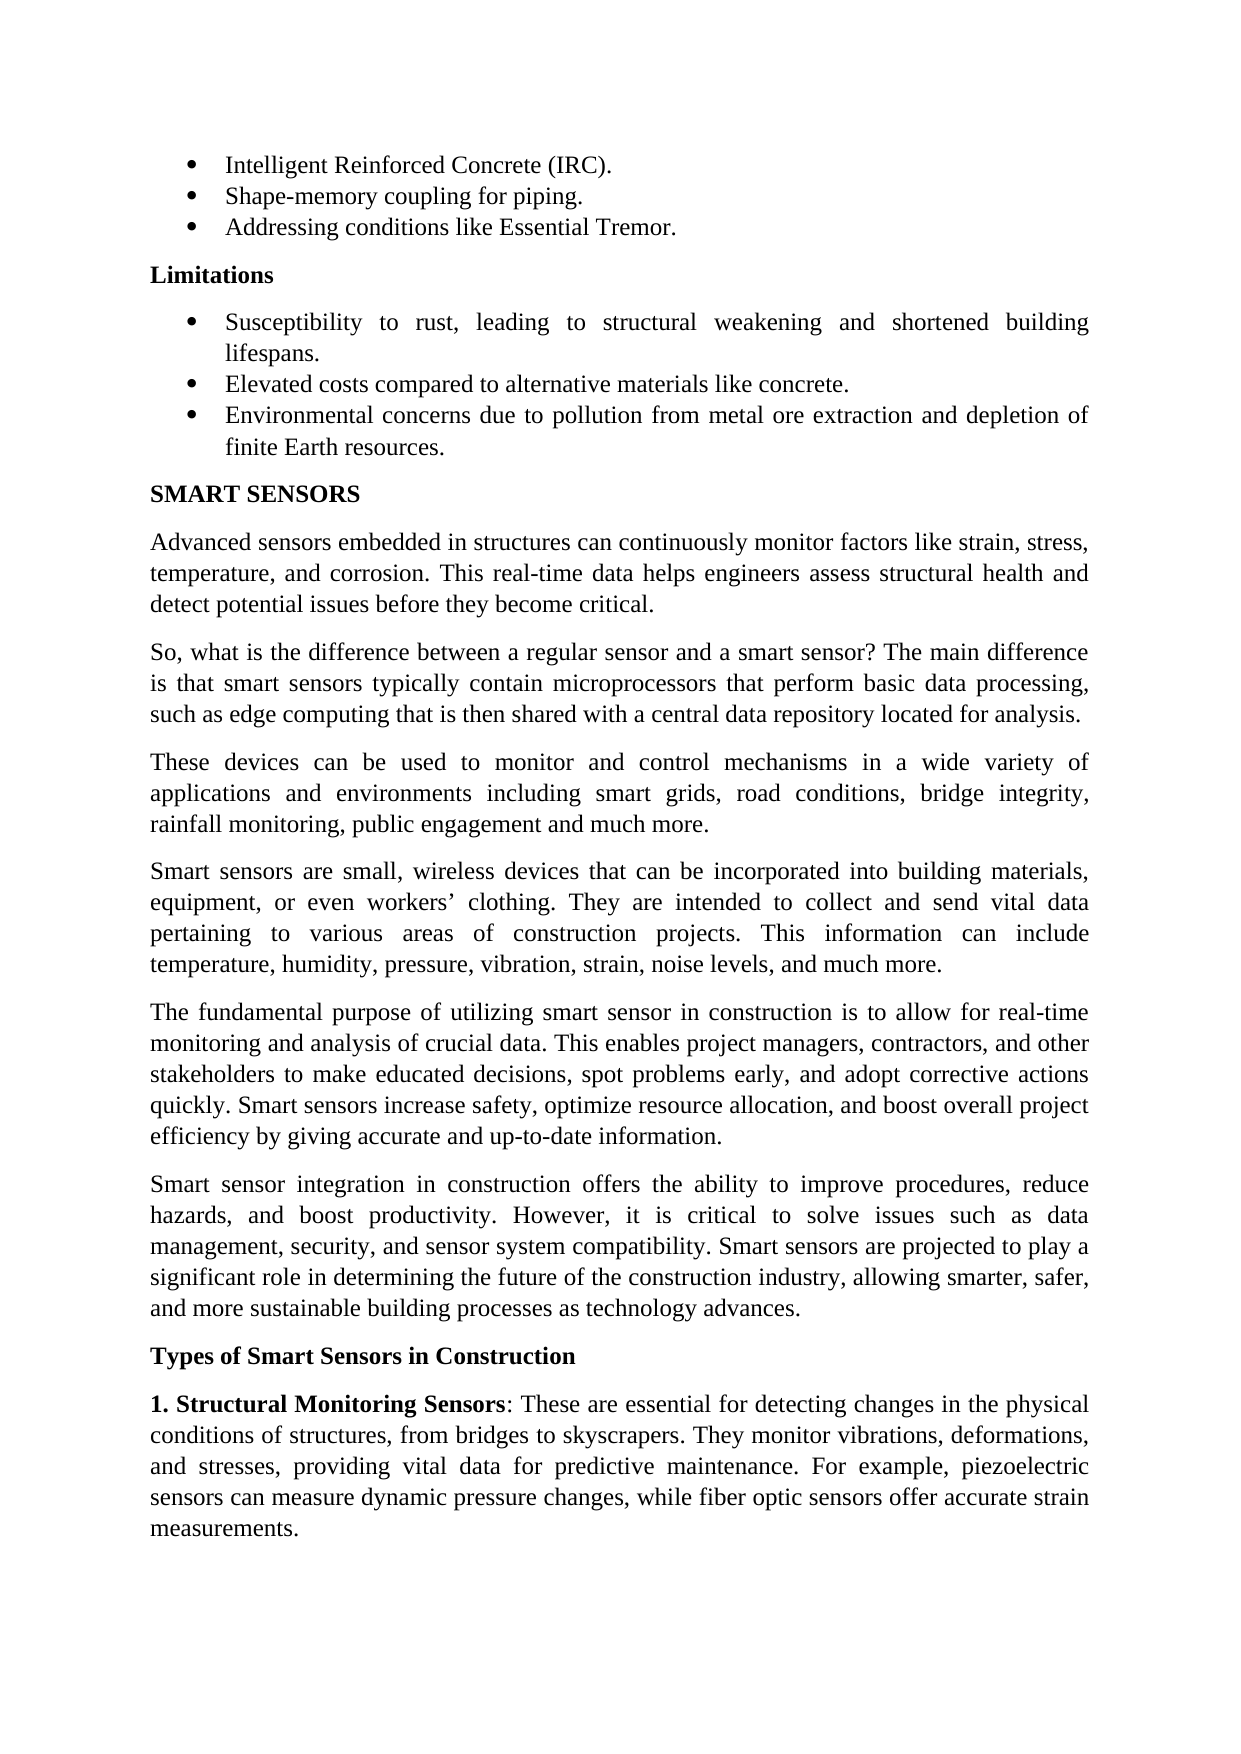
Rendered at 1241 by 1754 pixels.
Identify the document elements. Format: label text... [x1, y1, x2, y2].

text 1. Structural Monitoring Sensors: These are essential for detecting changes in the physical conditions of structures, from bridges to skyscrapers. They monitor vibrations, deformations, and stresses, providing vital data for predictive maintenance. For example, piezoelectric sensors can measure dynamic pressure changes, while fiber optic sensors offer accurate strain measurements. [150, 1389, 1090, 1542]
text Types of Smart Sensors in Construction [150, 1341, 1090, 1370]
text Limitations [150, 260, 1090, 288]
text The fundamental purpose of utilizing smart sensor in construction is to allow for real-time monitoring and analysis of crucial data. This enables project managers, contractors, and other stakeholders to make educated decisions, spot problems early, and adopt corrective actions quickly. Smart sensors increase safety, optimize resource allocation, and boost overall project efficiency by giving accurate and up-to-date information. [150, 997, 1090, 1150]
text Smart sensor integration in construction offers the ability to improve procedures, reduce hazards, and boost productivity. However, it is critical to solve issues such as data management, security, and sensor system compatibility. Smart sensors are projected to play a significant role in determining the future of the construction industry, allowing smarter, safer, and more sustainable building processes as technology advances. [150, 1169, 1090, 1322]
text Advanced sensors embedded in structures can continuously monitor factors like strain, stress, temperature, and corrosion. This real-time data helps engineers assess structural health and detect potential issues before they become critical. [150, 527, 1090, 618]
text SMART SENSORS [150, 479, 1090, 508]
list Intelligent Reinforced Concrete (IRC). [187, 150, 1090, 179]
text These devices can be used to monitor and control mechanisms in a wide variety of applications and environments including smart grids, road conditions, bridge integrity, rainfall monitoring, public engagement and much more. [150, 747, 1090, 837]
list Addressing conditions like Essential Tremor. [187, 212, 1090, 241]
text So, what is the difference between a regular sensor and a smart sensor? The main difference is that smart sensors typically contain microprocessors that perform basic data processing, such as edge computing that is then shared with a central data repository located for analysis. [150, 637, 1090, 728]
list Environmental concerns due to pollution from metal ore extraction and depletion of finite Earth resources. [187, 401, 1090, 460]
list Susceptibility to rust, leading to structural weakening and shortened building lifespans. [187, 307, 1090, 367]
list Elevated costs compared to alternative materials like concrete. [187, 369, 1090, 398]
text Smart sensors are small, wireless devices that can be incorporated into building materials, equipment, or even workers’ clothing. They are intended to collect and send vital data pertaining to various areas of construction projects. This information can include temperature, humidity, pressure, vibration, strain, noise levels, and much more. [150, 856, 1090, 978]
list Shape-memory coupling for piping. [187, 181, 1090, 210]
